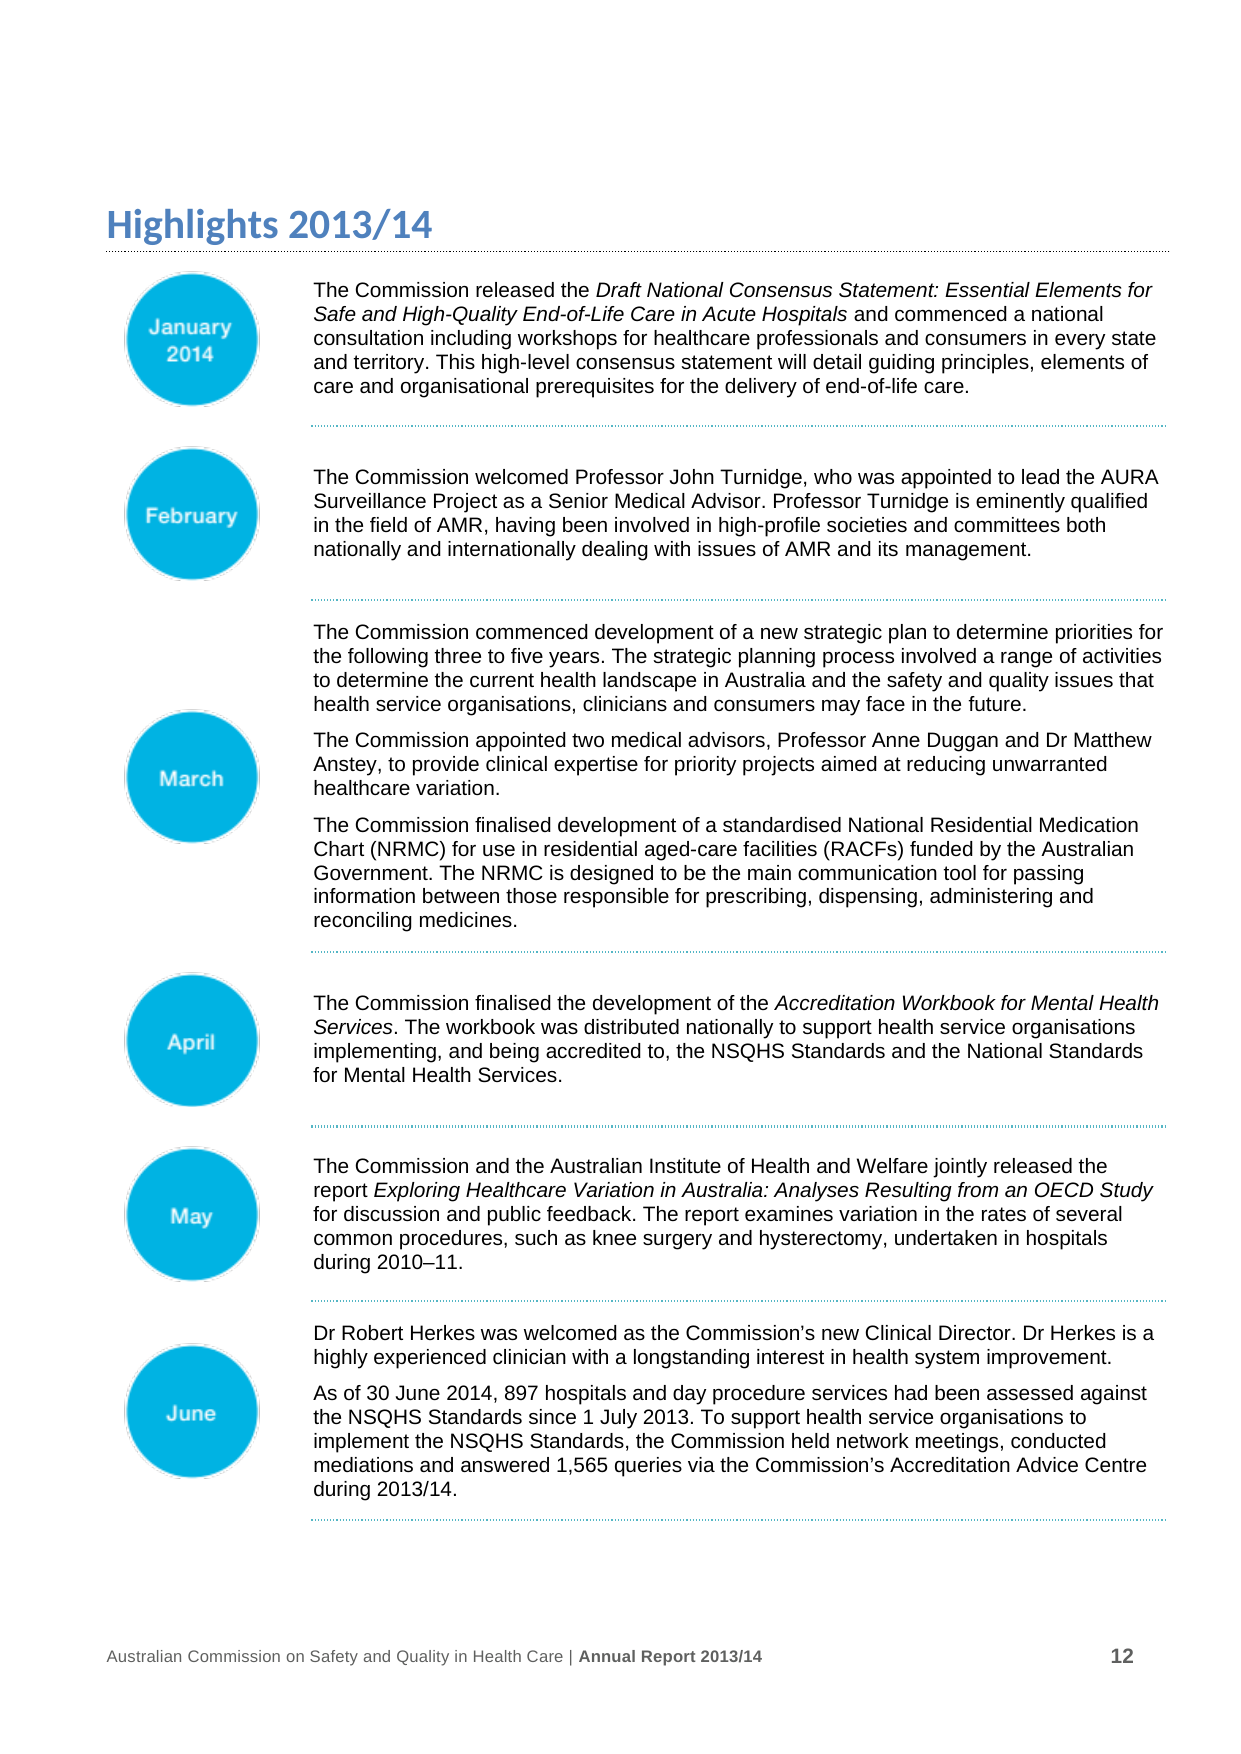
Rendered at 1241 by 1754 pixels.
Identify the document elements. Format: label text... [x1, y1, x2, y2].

subtitle Highlights 2013/14 [106, 198, 1169, 252]
table_cell [105, 425, 311, 599]
table_cell The Commission finalised the development of the Accreditation Workbook for Mental Health Services. The workbook was distributed nationally to support health service organisations implementing, and being accredited to, the NSQHS Standards and the National Standards for Mental Health Services. [311, 951, 1167, 1125]
table_cell [105, 951, 311, 1125]
table_cell The Commission and the Australian Institute of Health and Welfare jointly released the report Exploring Healthcare Variation in Australia: Analyses Resulting from an OECD Study for discussion and public feedback. The report examines variation in the rates of several common procedures, such as knee surgery and hysterectomy, undertaken in hospitals during 2010–11. [311, 1125, 1167, 1300]
table_cell Dr Robert Herkes was welcomed as the Commission’s new Clinical Director. Dr Herkes is a highly experienced clinician with a longstanding interest in health system improvement. As of 30 June 2014, 897 hospitals and day procedure services had been assessed against the NSQHS Standards since 1 July 2013. To support health service organisations to implement the NSQHS Standards, the Commission held network meetings, conducted mediations and answered 1,565 queries via the Commission’s Accreditation Advice Centre during 2013/14. [311, 1300, 1167, 1519]
table_header The Commission released the Draft National Consensus Statement: Essential Elements for Safe and High-Quality End-of-Life Care in Acute Hospitals and commenced a national consultation including workshops for healthcare professionals and consumers in every state and territory. This high-level consensus statement will detail guiding principles, elements of care and organisational prerequisites for the delivery of end-of-life care. [311, 252, 1167, 424]
table_cell [105, 1125, 311, 1300]
table_cell The Commission welcomed Professor John Turnidge, who was appointed to lead the AURA Surveillance Project as a Senior Medical Advisor. Professor Turnidge is eminently qualified in the field of AMR, having been involved in high-profile societies and committees both nationally and internationally dealing with issues of AMR and its management. [311, 425, 1167, 599]
table_cell [105, 599, 311, 951]
table_cell [105, 1300, 311, 1519]
table_cell The Commission commenced development of a new strategic plan to determine priorities for the following three to five years. The strategic planning process involved a range of activities to determine the current health landscape in Australia and the safety and quality issues that health service organisations, clinicians and consumers may face in the future. The Commission appointed two medical advisors, Professor Anne Duggan and Dr Matthew Anstey, to provide clinical expertise for priority projects aimed at reducing unwarranted healthcare variation. The Commission finalised development of a standardised National Residential Medication Chart (NRMC) for use in residential aged-care facilities (RACFs) funded by the Australian Government. The NRMC is designed to be the main communication tool for passing information between those responsible for prescribing, dispensing, administering and reconciling medicines. [311, 599, 1167, 951]
table_header [105, 252, 311, 424]
